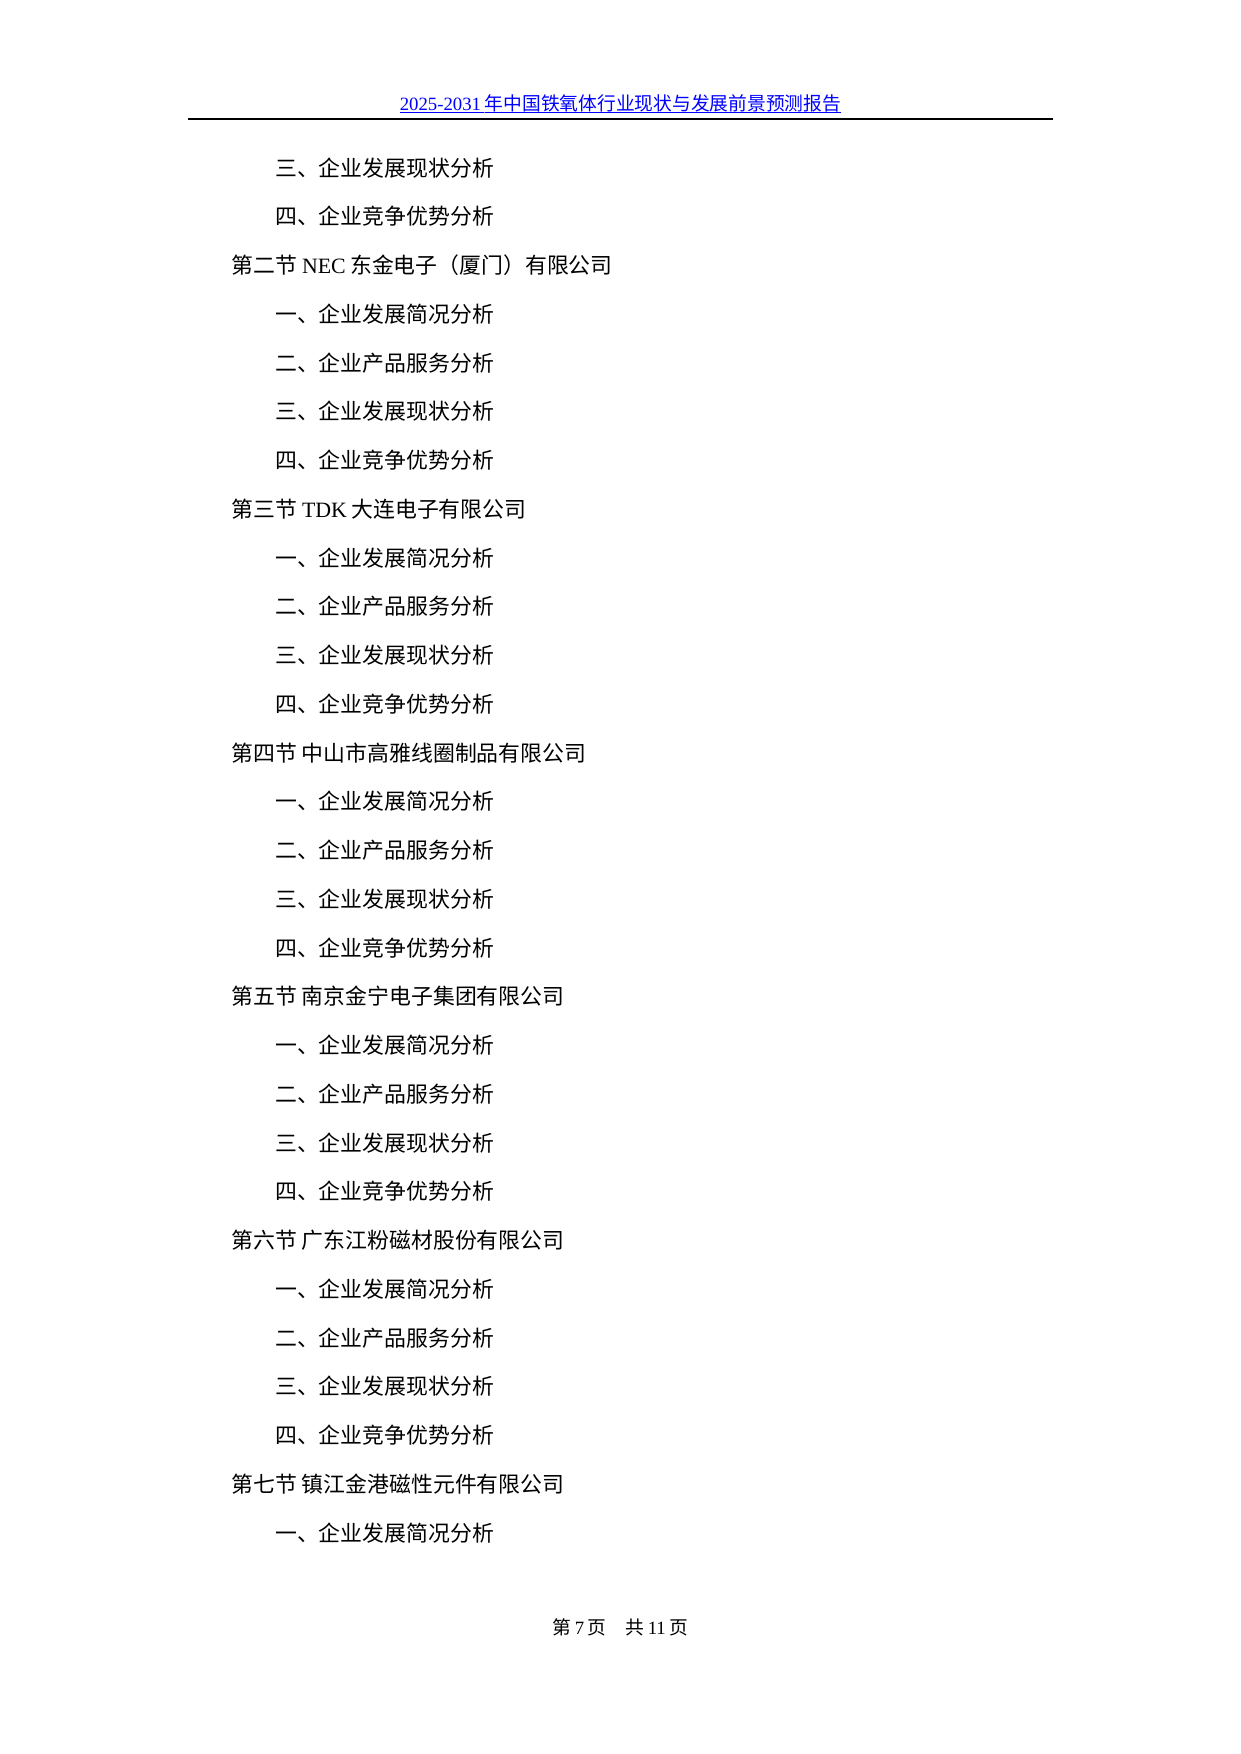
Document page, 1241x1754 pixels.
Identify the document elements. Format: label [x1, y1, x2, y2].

text [187, 150, 1053, 1548]
